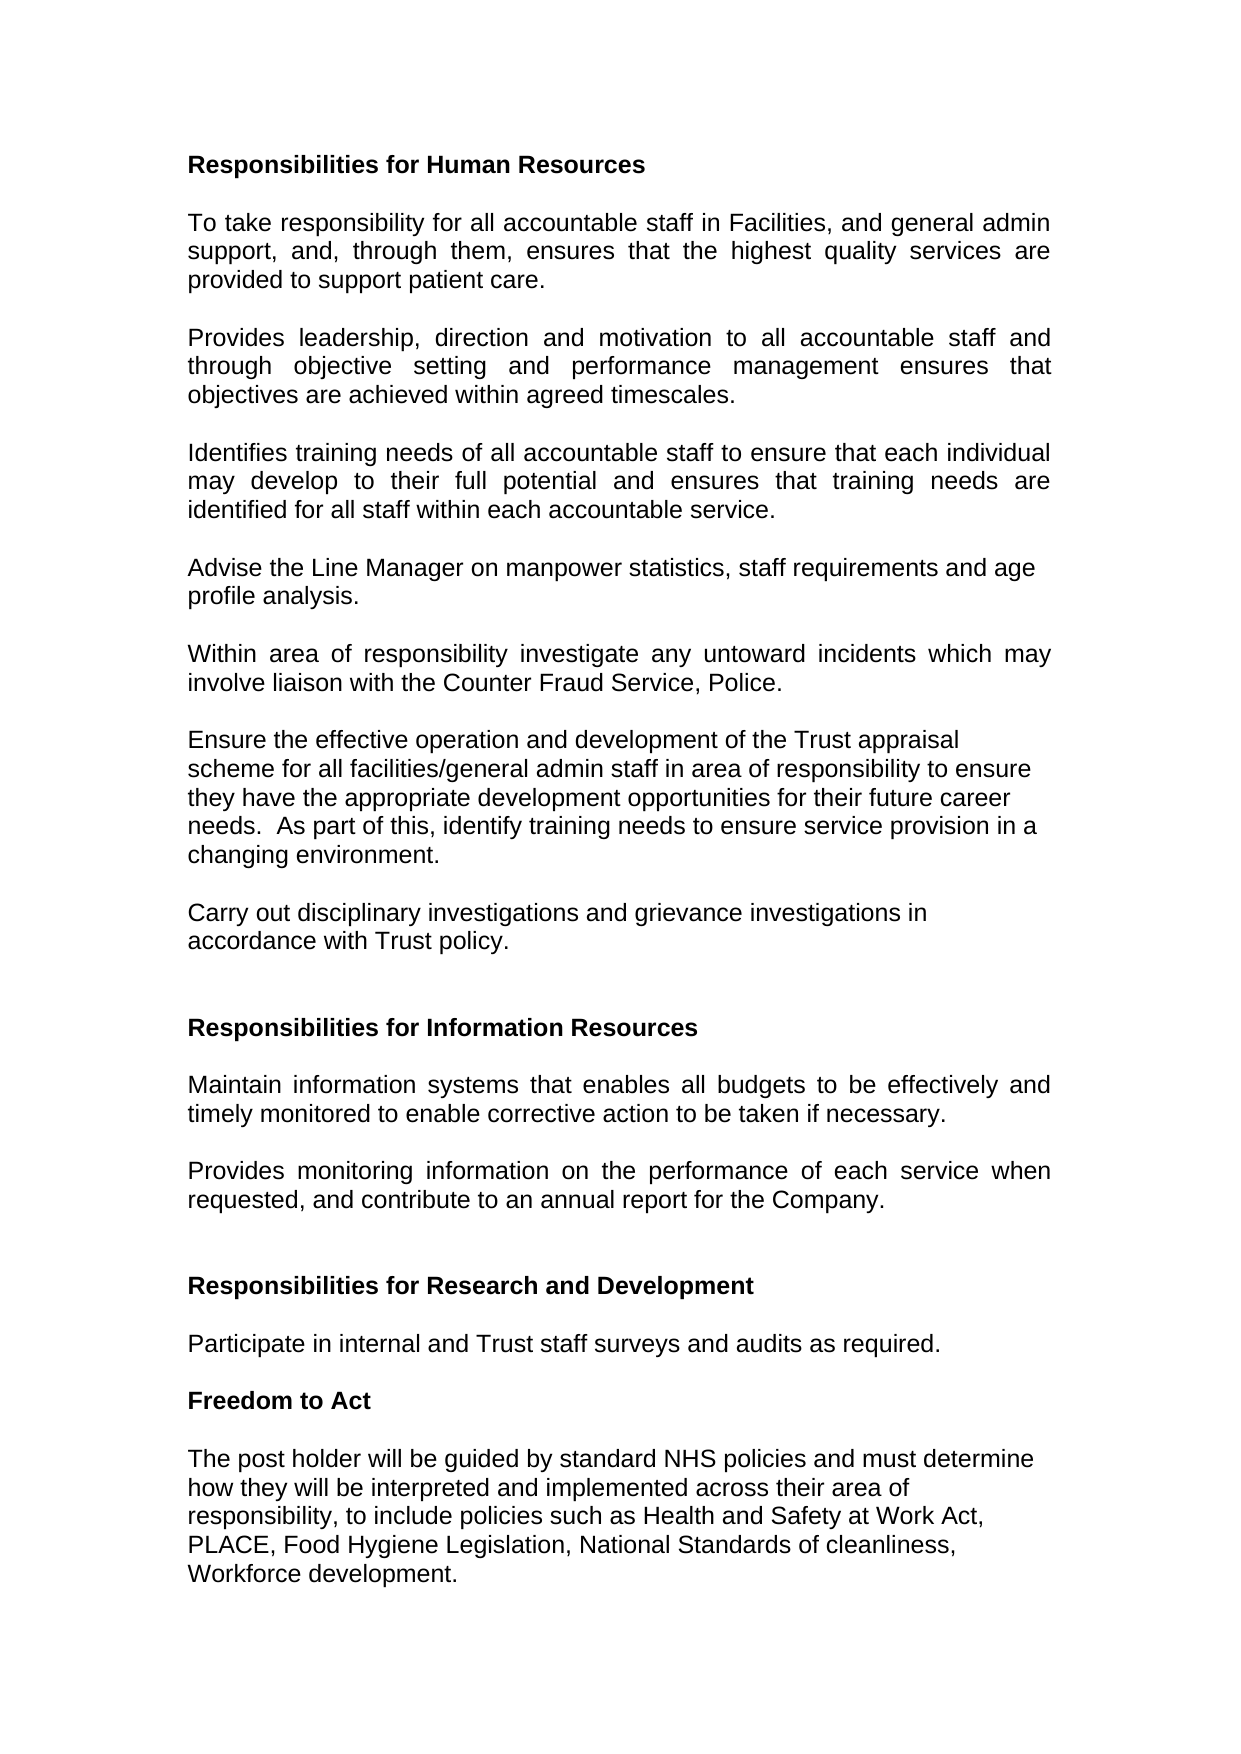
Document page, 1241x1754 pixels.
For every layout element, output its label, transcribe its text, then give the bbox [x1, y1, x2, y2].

text Maintain information systems that enables all budgets to be effectively and tily monitored to enable corrective action to be taken if necessary. [187, 1070, 1053, 1127]
text Within area of responsibility investigate any untoward incidents which may involve liaison with the Counter Fraud Service, Police. [187, 639, 1053, 696]
subtitle Responsibilities for Human Resources [187, 150, 1053, 179]
text Participate in internal and Trust staff surveys and audits as required. [187, 1329, 1053, 1357]
text Carry out disciplinary investigations and grievance investigations in accordance with Trust policy. [187, 897, 1053, 955]
text Provides monitoring information on the performance of each service when requested, and contribute to an annual report for the Company. [187, 1156, 1053, 1214]
text Identifies training needs of all accountable staff to ensure that each individual may develop to their full potential and ensures that training needs are identified for all staff within each accountable service. [187, 437, 1053, 524]
text Responsibilities for Research and Development [187, 1271, 1053, 1300]
subtitle Responsibilities for Information Resources [187, 1012, 1053, 1041]
text The post holder will be guided by standard NHS policies and must determine how they will be interpreted and implemented across their area of responsibility, to include policies such as Health and Safety at Work Act, PLACE, Food Hygiene Legislation, National Standards of cleanliness, Workforce developnt. [187, 1444, 1053, 1587]
text Ensure the effective operation and developnt of the Trust appraisal sche for all facilities/general admin staff in area of responsibility to ensure they have the appropriate developnt opportunities for their future career needs. As part of this, identify training needs to ensure service provision in a changing environnt. [187, 725, 1053, 869]
text Advise the Line Manager on manpower statistics, staff requirents and age profile analysis. [187, 552, 1053, 610]
text To take responsibility for all accountable staff in Facilities, and general admin support, and, through them, ensures that the highest quality services are provided to support patient care. [187, 207, 1053, 294]
text Provides leadership, direction and motivation to all accountable staff and through objective setting and performance managent ensures that objectives are achieved within agreed tiscales. [187, 322, 1053, 409]
subtitle Freedom to Act [187, 1386, 1053, 1415]
